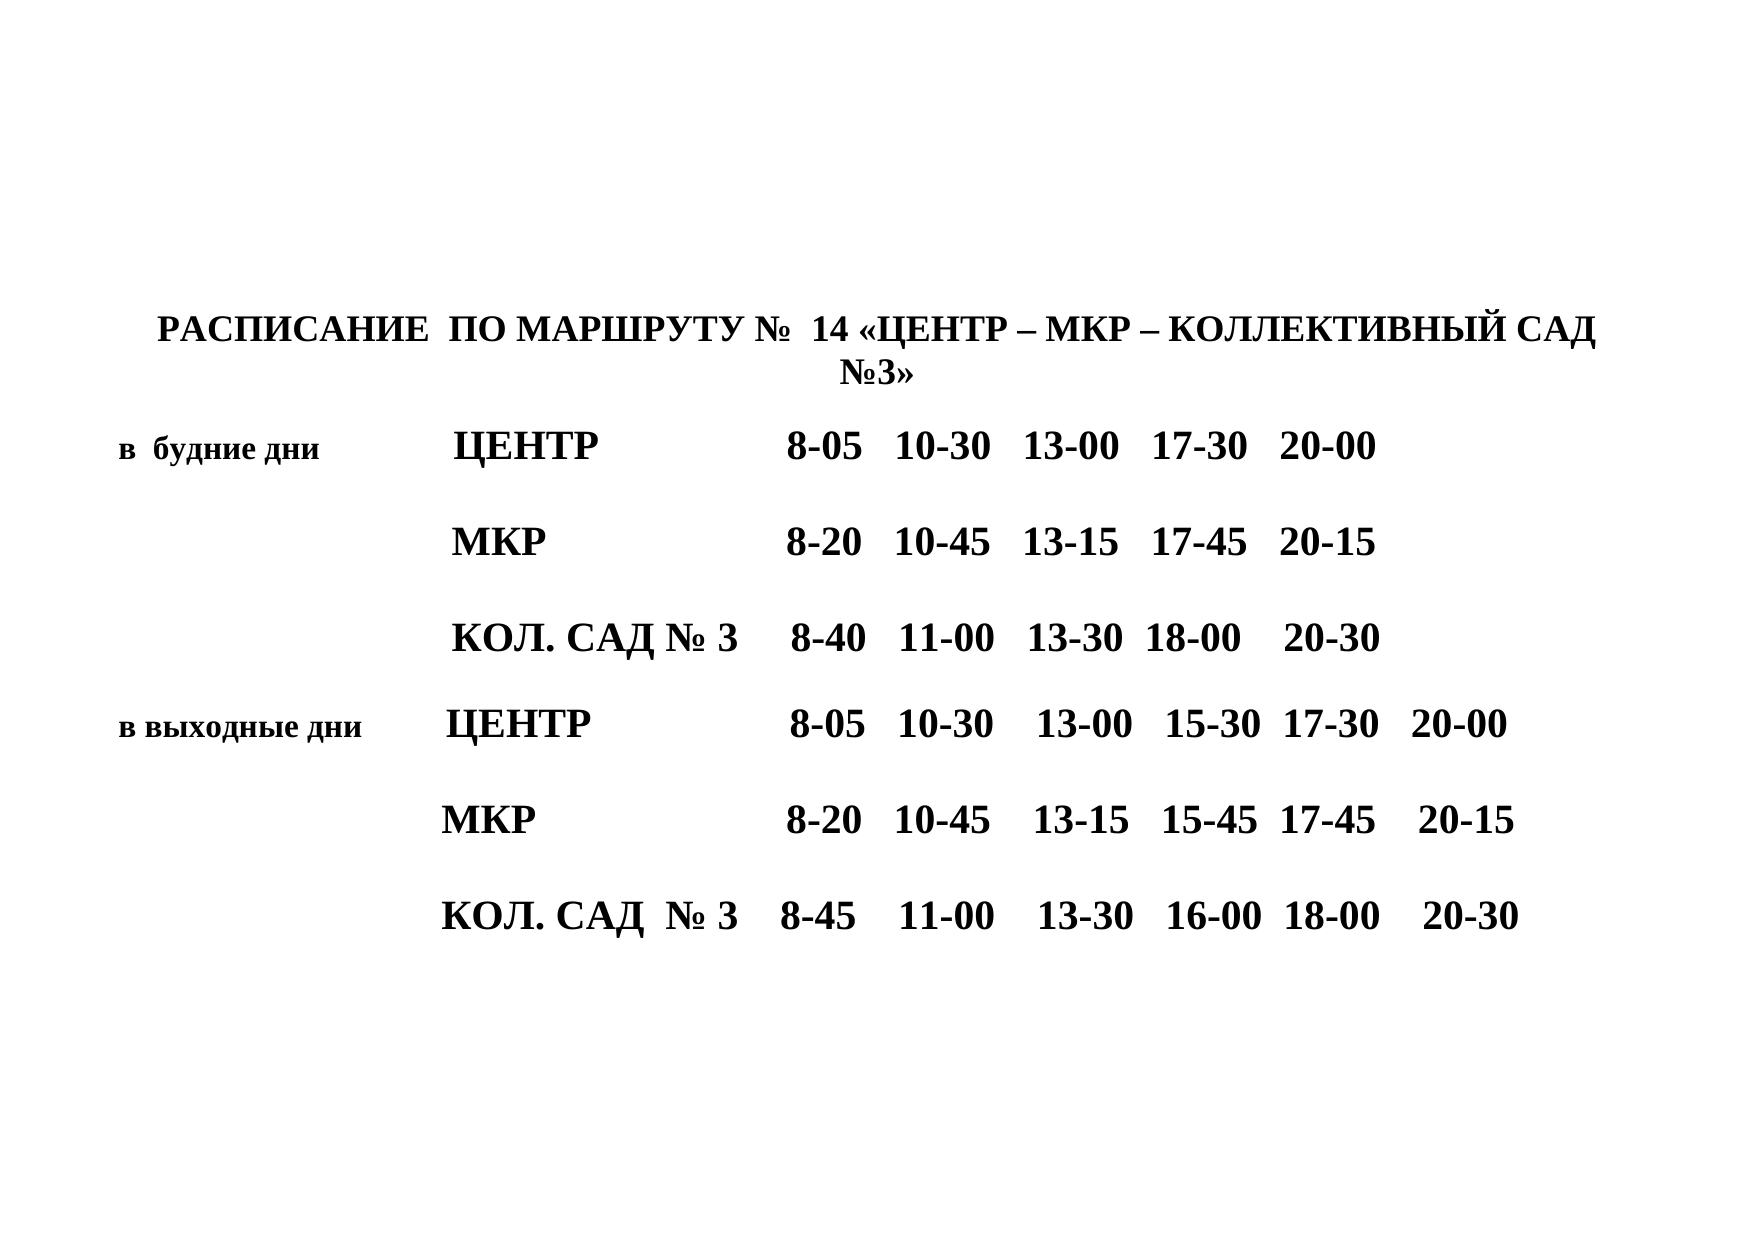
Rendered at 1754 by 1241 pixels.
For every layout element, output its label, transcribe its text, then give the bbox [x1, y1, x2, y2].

text в будние дни ЦЕНТР 8-05 10-30 13-00 17-30 20-00 [118, 421, 1636, 469]
text МКР 8-20 10-45 13-15 17-45 20-15 [118, 517, 1636, 564]
text КОЛ. САД № 3 8-45 11-00 13-30 16-00 18-00 20-30 [118, 890, 1636, 938]
text КОЛ. САД № 3 8-40 11-00 13-30 18-00 20-30 [118, 612, 1636, 660]
text РАСПИСАНИЕ ПО МАРШРУТУ № 14 «ЦЕНТР – МКР – КОЛЛЕКТИВНЫЙ САД №3» [118, 307, 1636, 393]
text в выходные дни ЦЕНТР 8-05 10-30 13-00 15-30 17-30 20-00 [118, 699, 1636, 747]
text МКР 8-20 10-45 13-15 15-45 17-45 20-15 [118, 794, 1636, 842]
